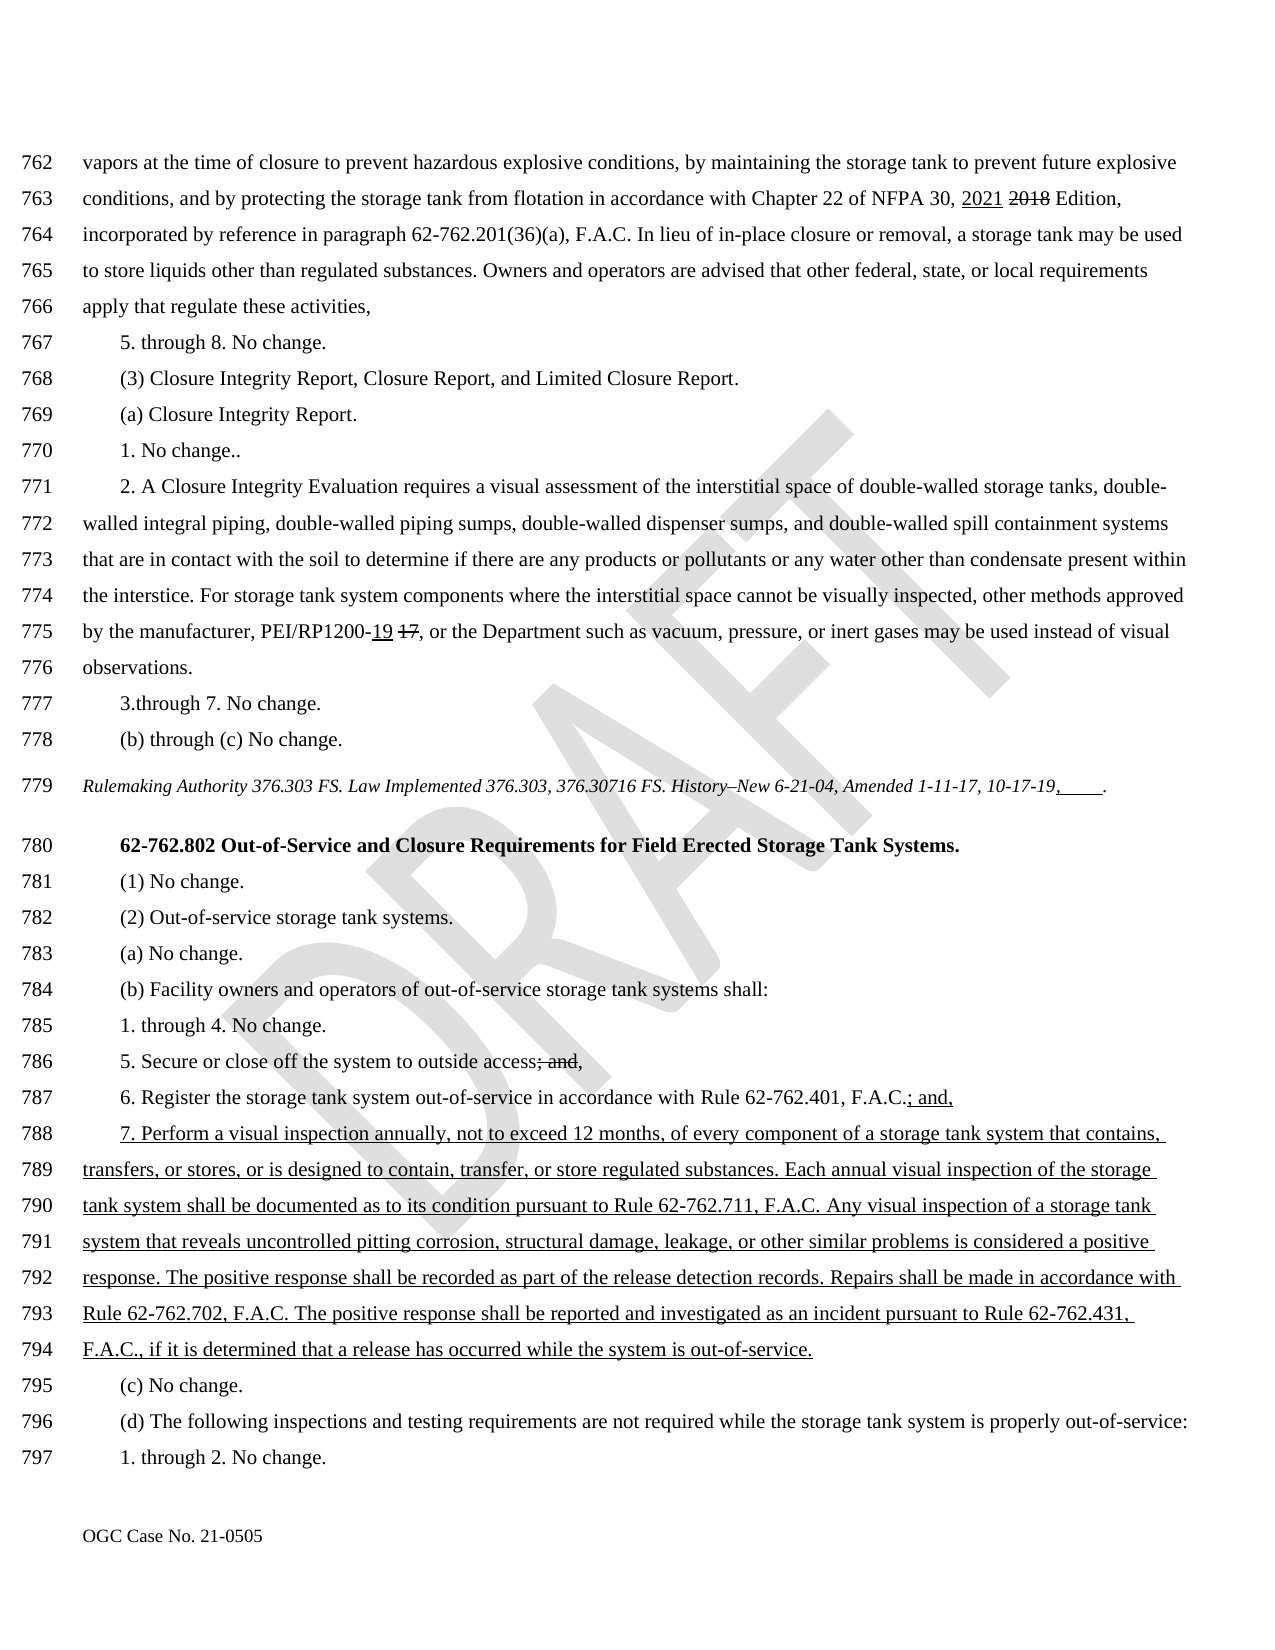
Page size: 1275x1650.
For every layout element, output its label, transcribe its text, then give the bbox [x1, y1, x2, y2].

text 6. Register the storage tank system out-of-service in accordance with Rule 62-762.401, F.A.C.; and, [82, 1085, 1192, 1109]
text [82, 150, 1192, 318]
text 1. through 2. No change. [82, 1445, 1192, 1469]
text (3) Closure Integrity Report, Closure Report, and Limited Closure Report. [82, 366, 1192, 390]
text (a) Closure Integrity Report. [82, 402, 1192, 426]
text 7. Perform a visual inspection annually, not to exceed 12 months, of every component of a storage tank system that contains, transfers, or stores, or is designed to contain, transfer, or store regulated substances. Each annual visual inspection of the storage tank system shall be documented as to its condition pursuant to Rule 62-762.711, F.A.C. Any visual inspection of a storage tank system that reveals uncontrolled pitting corrosion, structural damage, leakage, or other similar problems is considered a positive response. The positive response shall be recorded as part of the release detection records. Repairs shall be made in accordance with Rule 62-762.702, F.A.C. The positive response shall be reported and investigated as an incident pursuant to Rule 62-762.431, F.A.C., if it is determined that a release has occurred while the system is out-of-service. [82, 1121, 1192, 1361]
text 5. Secure or close off the system to outside access; and, [82, 1049, 1192, 1073]
text 3.through 7. No change. [82, 691, 1192, 715]
text Rulemaking Authority 376.303 FS. Law Implemented 376.303, 376.30716 FS. History–New 6-21-04, Amended 1-11-17, 10-17-19, . [82, 775, 1192, 797]
text (2) Out-of-service storage tank systems. [82, 904, 1192, 929]
text 1. No change.. [82, 438, 1192, 462]
text (b) Facility owners and operators of out-of-service storage tank systems shall: [82, 977, 1192, 1001]
text 1. through 4. No change. [82, 1013, 1192, 1037]
text 5. through 8. No change. [82, 330, 1192, 354]
text (c) No change. [82, 1373, 1192, 1397]
text (a) No change. [82, 941, 1192, 965]
text (b) through (c) No change. [82, 727, 1192, 751]
text 2. A Closure Integrity Evaluation requires a visual assessment of the interstitial space of double-walled storage tanks, double-walled integral piping, double-walled piping sumps, double-walled dispenser sumps, and double-walled spill containment systems that are in contact with the soil to determine if there are any products or pollutants or any water other than condensate present within the interstice. For storage tank system components where the interstitial space cannot be visually inspected, other methods approved by the manufacturer, PEI/RP1200-19 17, or the Department such as vacuum, pressure, or inert gases may be used instead of visual observations. [82, 474, 1192, 679]
text 62-762.802 Out-of-Service and Closure Requirements for Field Erected Storage Tank Systems. [82, 832, 1192, 857]
text (d) The following inspections and testing requirements are not required while the storage tank system is properly out-of-service: [82, 1409, 1192, 1433]
text (1) No change. [82, 868, 1192, 893]
